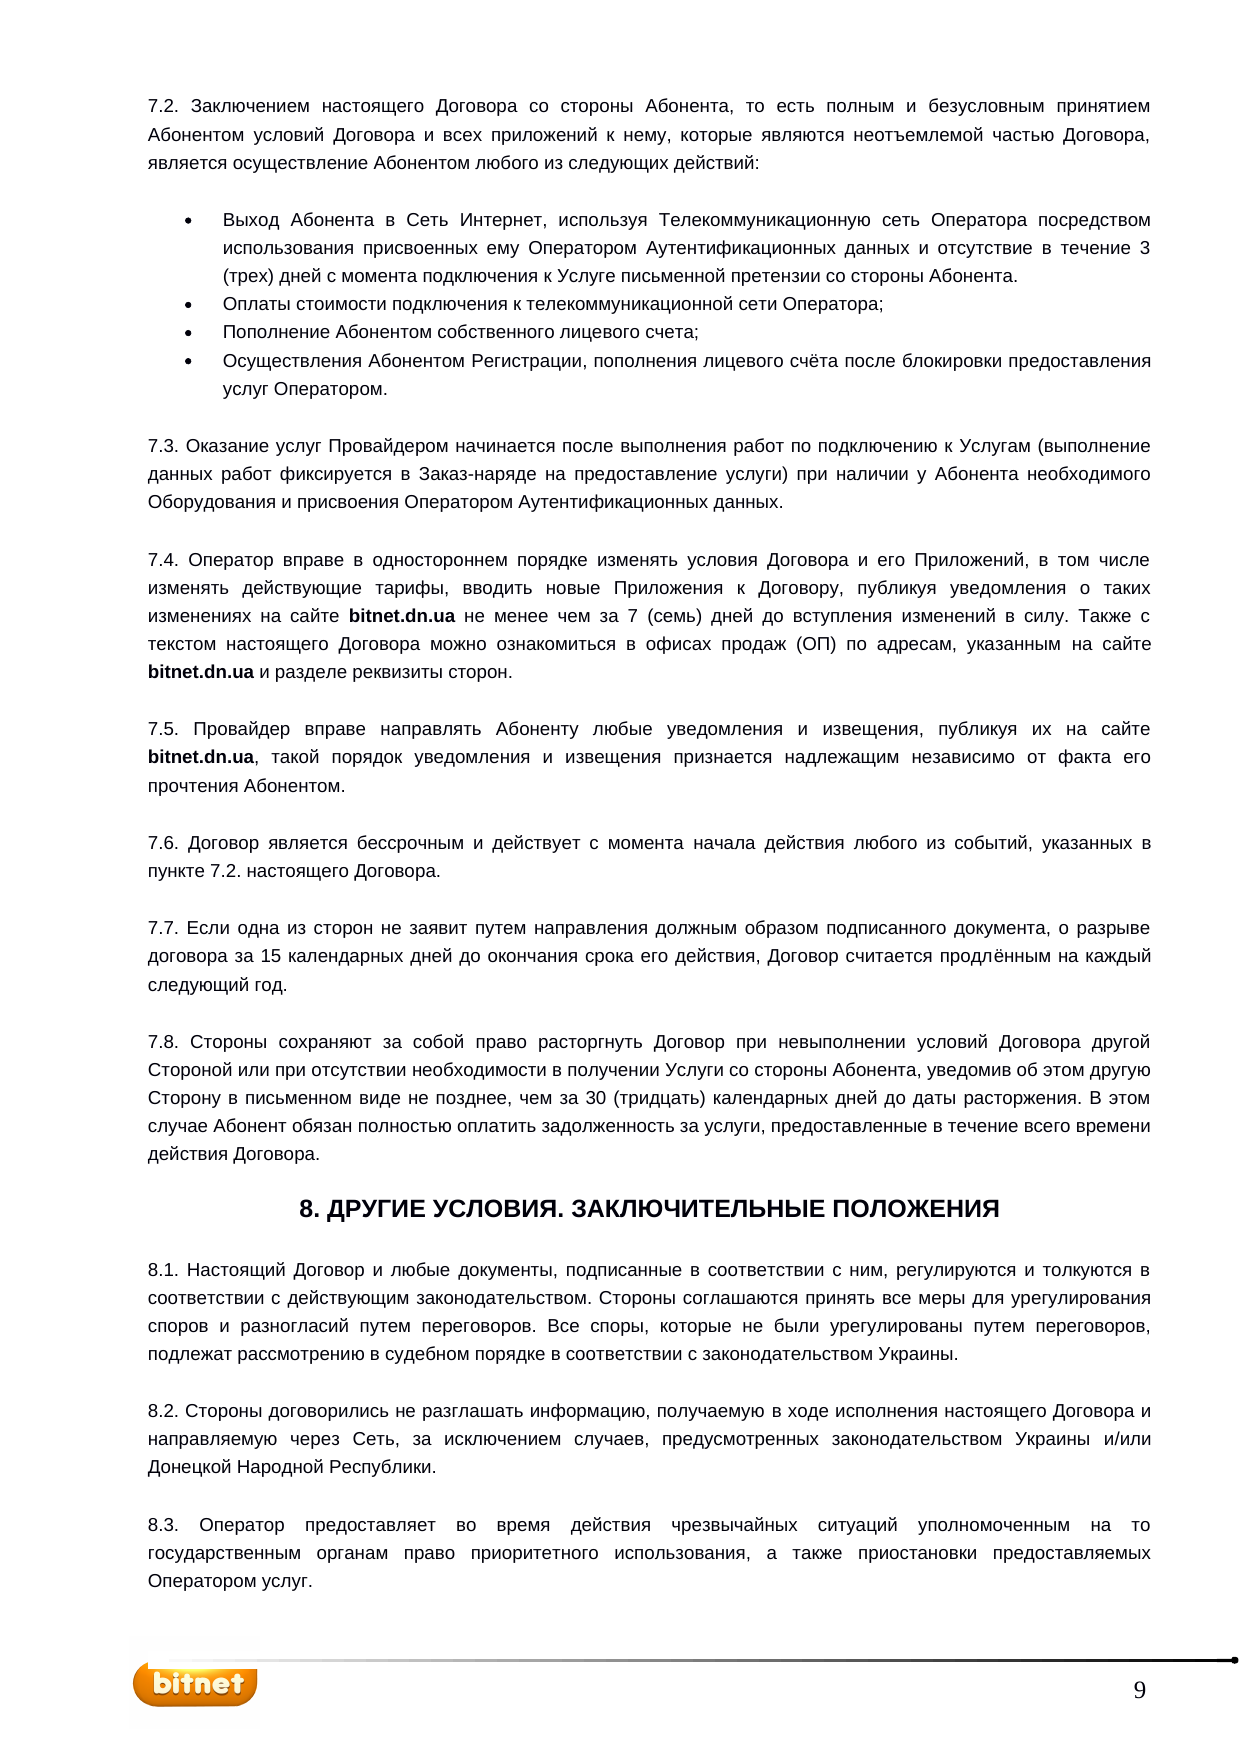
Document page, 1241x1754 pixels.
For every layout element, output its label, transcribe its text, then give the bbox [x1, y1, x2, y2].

subtitle 8. ДРУГИЕ УСЛОВИЯ. ЗАКЛЮЧИТЕЛЬНЫЕ ПОЛОЖЕНИЯ [148, 1194, 1152, 1223]
text 7.2. Заключением настоящего Договора со стороны Абонента, то есть полным и безусловным принятием Абонентом условий Договора и всех приложений к нему, которые являются неотъемлемой частью Договора, является осуществление Абонентом любого из следующих действий: [148, 89, 1152, 173]
text 8.3. Оператор предоставляет во время действия чрезвычайных ситуаций уполномоченным на то государственным органам право приоритетного использования, а также приостановки предоставляемых Оператором услуг. [148, 1507, 1152, 1591]
text 7.4. Оператор вправе в одностороннем порядке изменять условия Договора и его Приложений, в том числе изменять действующие тарифы, вводить новые Приложения к Договору, публикуя уведомления о таких изменениях на сайте bitnet.dn.ua не менее чем за 7 (семь) дней до вступления изменений в силу. Также с текстом настоящего Договора можно ознакомиться в офисах продаж (ОП) по адресам, указанным на сайте bitnet.dn.ua и разделе реквизиты сторон. [148, 542, 1152, 682]
list Оплаты стоимости подключения к телекоммуникационной сети Оператора; [185, 287, 1152, 315]
text 7.3. Оказание услуг Провайдером начинается после выполнения работ по подключению к Услугам (выполнение данных работ фиксируется в Заказ-наряде на предоставление услуги) при наличии у Абонента необходимого Оборудования и присвоения Оператором Аутентификационных данных. [148, 428, 1152, 513]
list Выход Абонента в Сеть Интернет, используя Телекоммуникационную сеть Оператора посредством использования присвоенных ему Оператором Аутентификационных данных и отсутствие в течение 3 (трех) дней c момента подключения к Услуге письменной претензии со стороны Абонента. [185, 202, 1152, 287]
text 7.8. Стороны сохраняют за собой право расторгнуть Договор при невыполнении условий Договора другой Стороной или при отсутствии необходимости в получении Услуги со стороны Абонента, уведомив об этом другую Сторону в письменном виде не позднее, чем за 30 (тридцать) календарных дней до даты расторжения. В этом случае Абонент обязан полностью оплатить задолженность за услуги, предоставленные в течение всего времени действия Договора. [148, 1024, 1152, 1165]
list Осуществления Абонентом Регистрации, пополнения лицевого счёта после блокировки предоставления услуг Оператором. [185, 343, 1152, 399]
text 8.2. Стороны договорились не разглашать информацию, получаемую в ходе исполнения настоящего Договора и направляемую через Сеть, за исключением случаев, предусмотренных законодательством Украины и/или Донецкой Народной Республики. [148, 1393, 1152, 1478]
text 7.5. Провайдер вправе направлять Абоненту любые уведомления и извещения, публикуя их на сайте bitnet.dn.ua, такой порядок уведомления и извещения признается надлежащим независимо от факта его прочтения Абонентом. [148, 712, 1152, 796]
text 7.7. Если одна из сторон не заявит путем направления должным образом подписанного документа, о разрыве договора за 15 календарных дней до окончания срока его действия, Договор считается продлённым на каждый следующий год. [148, 911, 1152, 995]
text 7.6. Договор является бессрочным и действует с момента начала действия любого из событий, указанных в пункте 7.2. настоящего Договора. [148, 825, 1152, 881]
list Пополнение Абонентом собственного лицевого счета; [185, 315, 1152, 343]
text 8.1. Настоящий Договор и любые документы, подписанные в соответствии с ним, регулируются и толкуются в соответствии с действующим законодательством. Стороны соглашаются принять все меры для урегулирования споров и разногласий путем переговоров. Все споры, которые не были урегулированы путем переговоров, подлежат рассмотрению в судебном порядке в соответствии с законодательством Украины. [148, 1252, 1152, 1364]
picture [128, 1636, 261, 1729]
